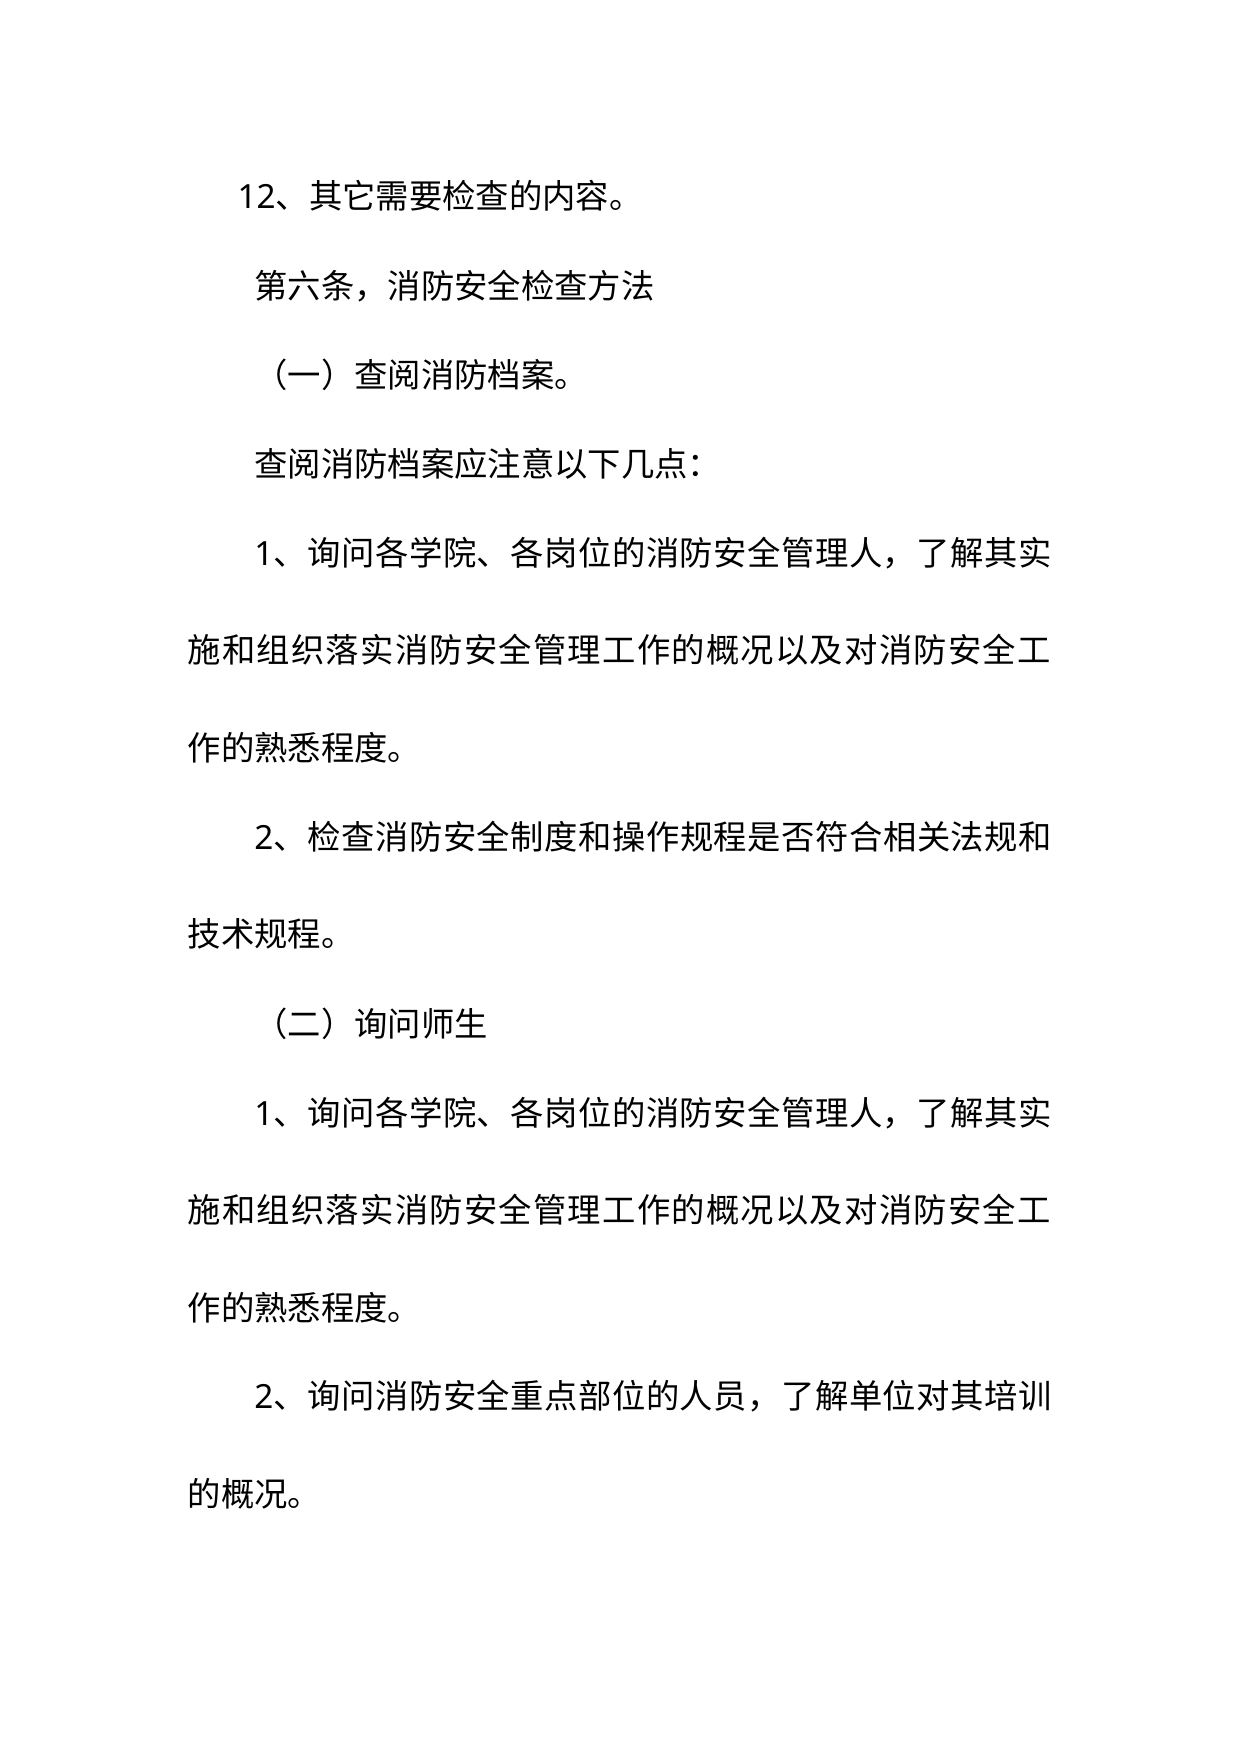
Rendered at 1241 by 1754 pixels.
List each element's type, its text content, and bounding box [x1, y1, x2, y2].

text 查阅消防档案应注意以下几点： [187, 429, 1053, 494]
text （一）查阅消防档案。 [187, 340, 1053, 405]
text 1、询问各学院、各岗位的消防安全管理人，了解其实施和组织落实消防安全管理工作的概况以及对消防安全工作的熟悉程度。 [187, 518, 1053, 778]
text 1、询问各学院、各岗位的消防安全管理人，了解其实施和组织落实消防安全管理工作的概况以及对消防安全工作的熟悉程度。 [187, 1078, 1053, 1338]
text 2、检查消防安全制度和操作规程是否符合相关法规和技术规程。 [187, 802, 1053, 965]
text （二）询问师生 [187, 989, 1053, 1054]
text 12、其它需要检查的内容。 [187, 162, 1053, 227]
text 第六条，消防安全检查方法 [187, 251, 1053, 316]
text 2、询问消防安全重点部位的人员，了解单位对其培训的概况。 [187, 1362, 1053, 1524]
